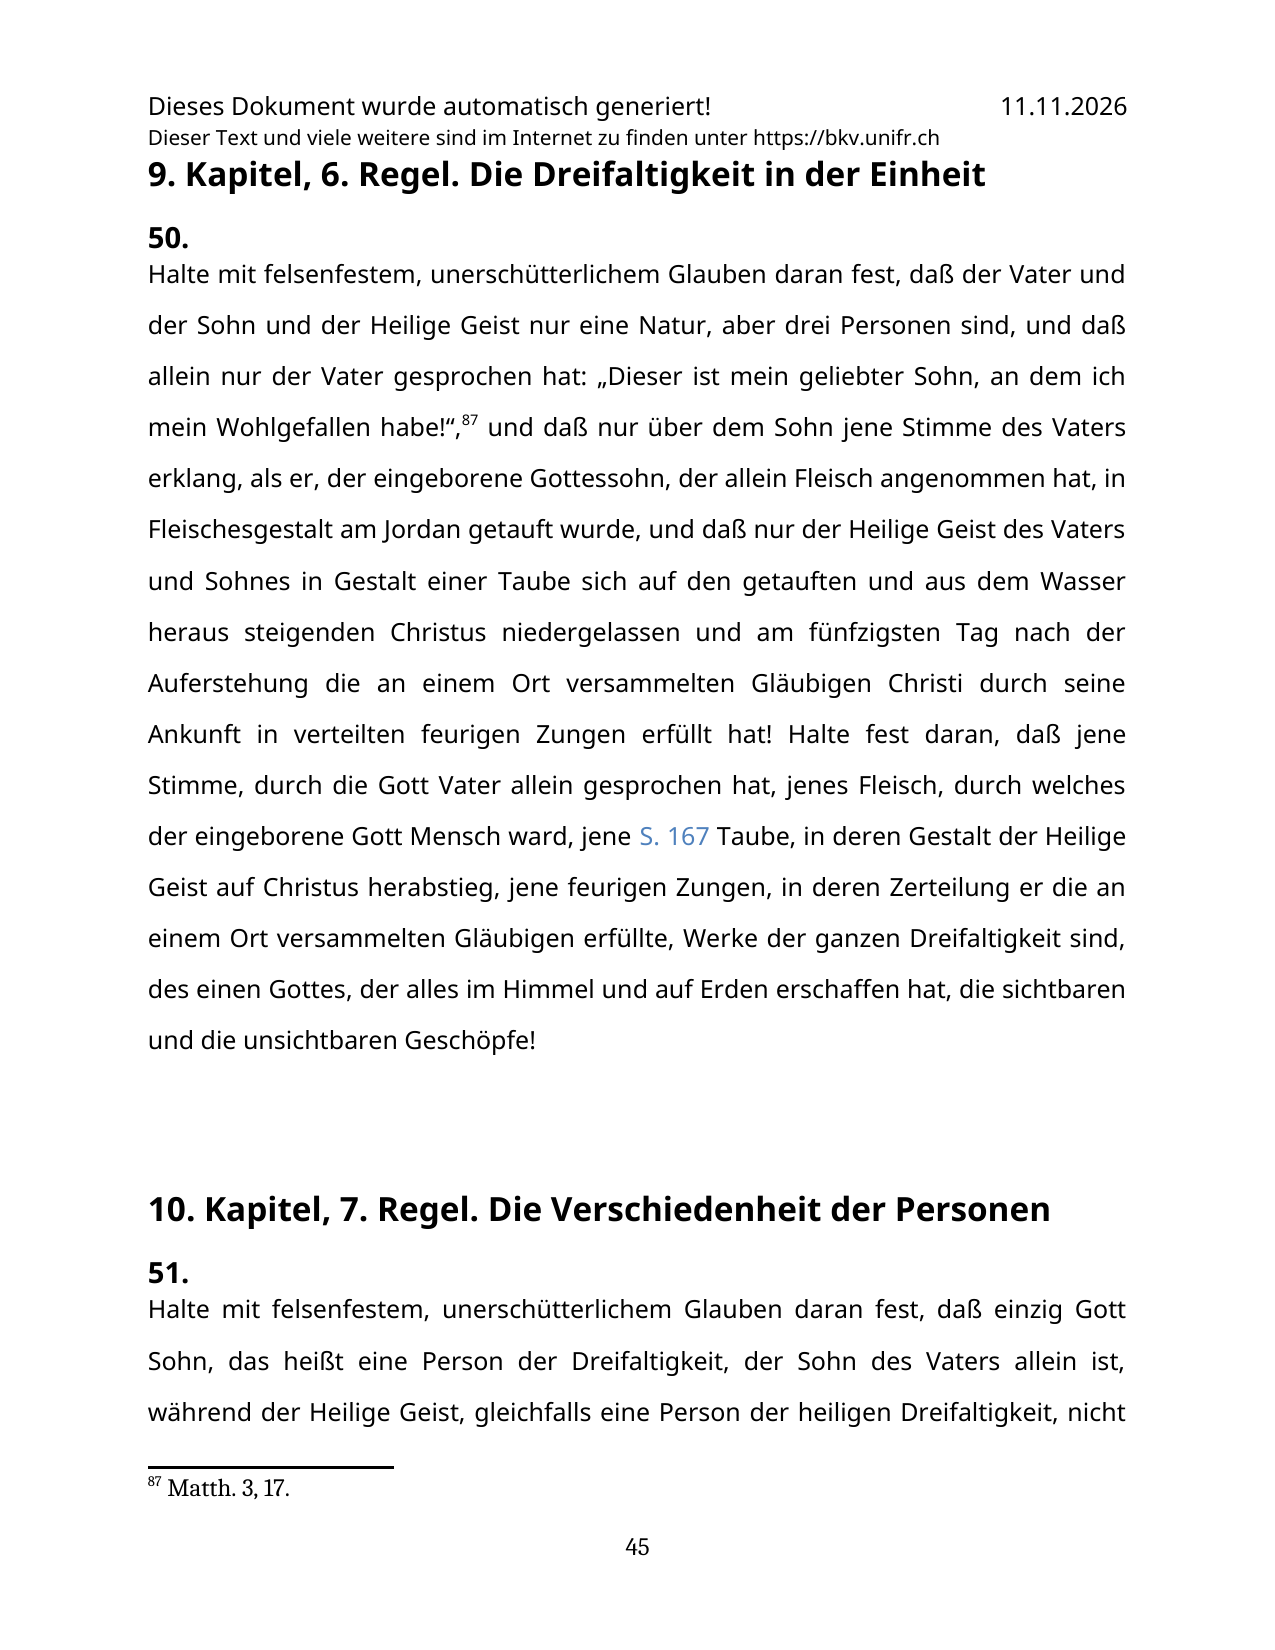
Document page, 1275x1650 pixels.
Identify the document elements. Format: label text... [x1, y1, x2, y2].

subtitle 51. [148, 1252, 1127, 1292]
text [148, 1292, 1127, 1428]
subtitle 10. Kapitel, 7. Regel. Die Verschiedenheit der Personen [148, 1186, 1127, 1232]
subtitle 9. Kapitel, 6. Regel. Die Dreifaltigkeit in der Einheit [148, 151, 1127, 196]
text Halte mit felsenfestem, unerschütterlichem Glauben daran fest, daß der Vater und der Sohn und der Heilige Geist nur eine Natur, aber drei Personen sind, und daß allein nur der Vater gesprochen hat: „Dieser ist mein geliebter Sohn, an dem ich mein Wohlgefallen habe!“, und daß nur über dem Sohn jene Stimme des Vaters erklang, als er, der eingeborene Gottessohn, der allein Fleisch angenommen hat, in Fleischesgestalt am Jordan getauft wurde, und daß nur der Heilige Geist des Vaters und Sohnes in Gestalt einer Taube sich auf den getauften und aus dem Wasser heraus steigenden Christus niedergelassen und am fünfzigsten Tag nach der Auferstehung die an einem Ort versammelten Gläubigen Christi durch seine Ankunft in verteilten feurigen Zungen erfüllt hat! Halte fest daran, daß jene Stimme, durch die Gott Vater allein gesprochen hat, jenes Fleisch, durch welches der eingeborene Gott Mensch ward, jene S. 167 Taube, in deren Gestalt der Heilige Geist auf Christus herabstieg, jene feurigen Zungen, in deren Zerteilung er die an einem Ort versammelten Gläubigen erfüllte, Werke der ganzen Dreifaltigkeit sind, des einen Gottes, der alles im Himmel und auf Erden erschaffen hat, die sichtbaren und die unsichtbaren Geschöpfe! [148, 257, 1127, 1057]
subtitle 50. [148, 217, 1127, 257]
